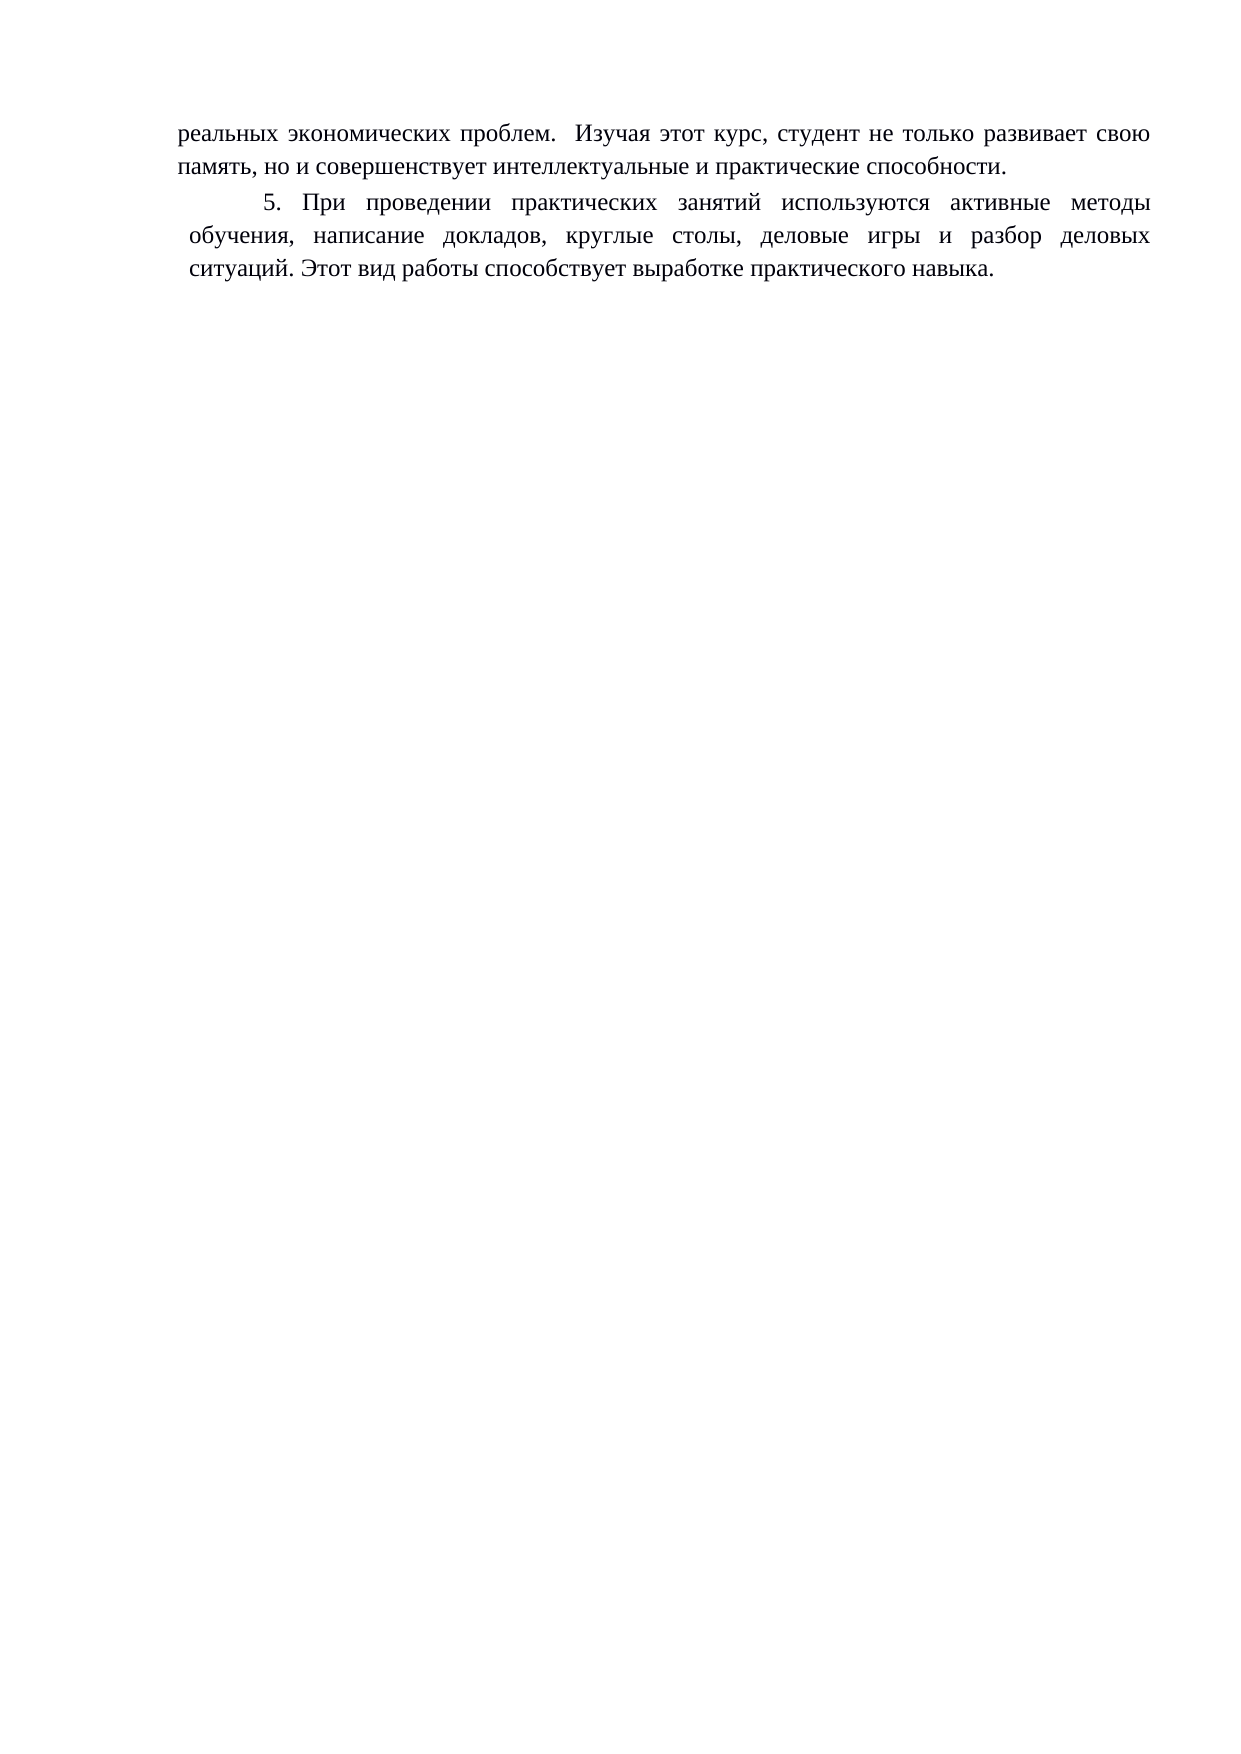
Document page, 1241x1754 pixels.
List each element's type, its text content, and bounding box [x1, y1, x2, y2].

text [177, 118, 1152, 180]
text 5. При проведении практических занятий используются активные методы обучения, написание докладов, круглые столы, деловые игры и разбор деловых ситуаций. Этот вид работы способствует выработке практического навыка. [189, 187, 1152, 282]
